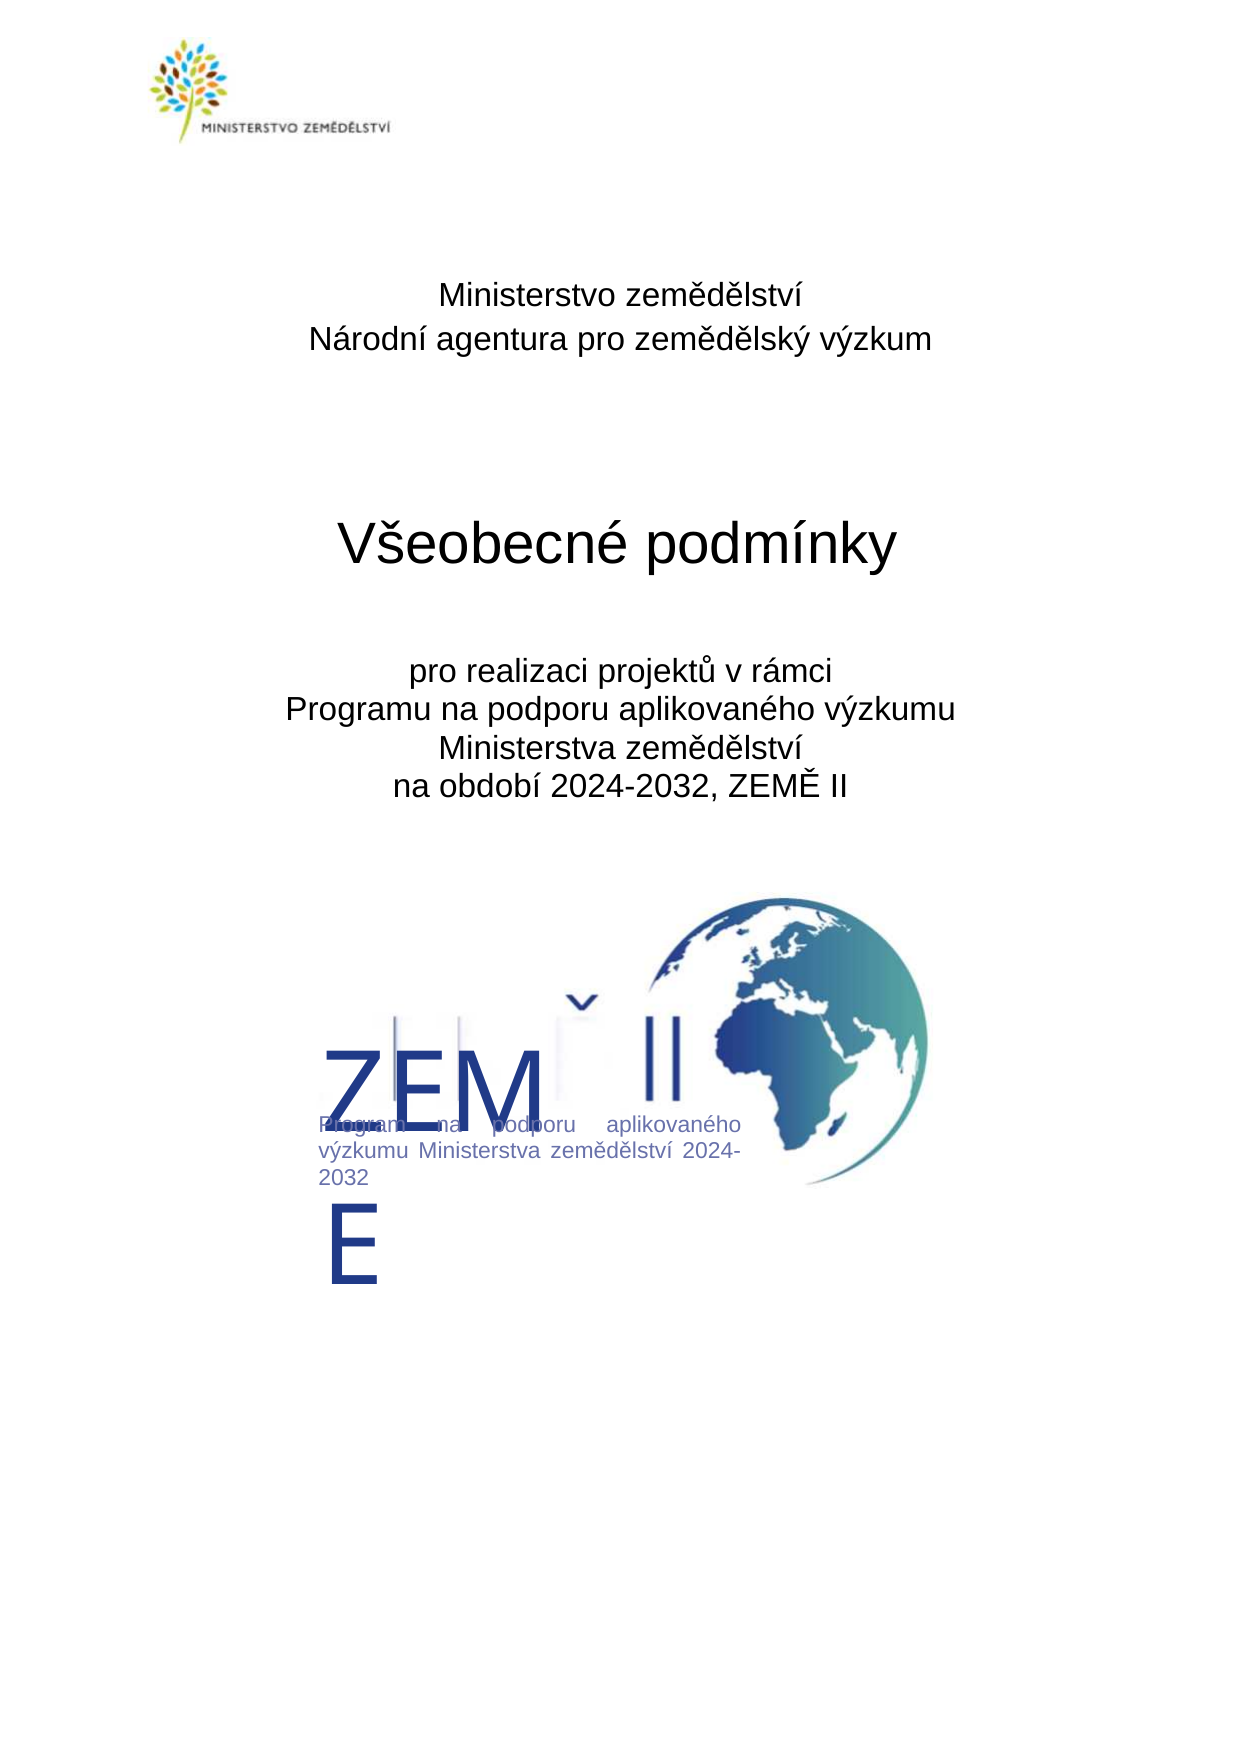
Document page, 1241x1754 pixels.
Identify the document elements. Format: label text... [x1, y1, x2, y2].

picture [276, 861, 964, 1226]
text Ministerstvo zemědělství Národní agentura pro zemědělský výzkum [277, 37, 964, 357]
picture [147, 37, 401, 146]
text na období 2024-2032, ZEMĚ II [277, 766, 964, 805]
text pro realizaci projektů v rámci Programu na podporu aplikovaného výzkumu [277, 651, 964, 728]
text Všeobecné podmínky [337, 509, 964, 576]
text Ministerstva zemědělství [277, 728, 964, 766]
